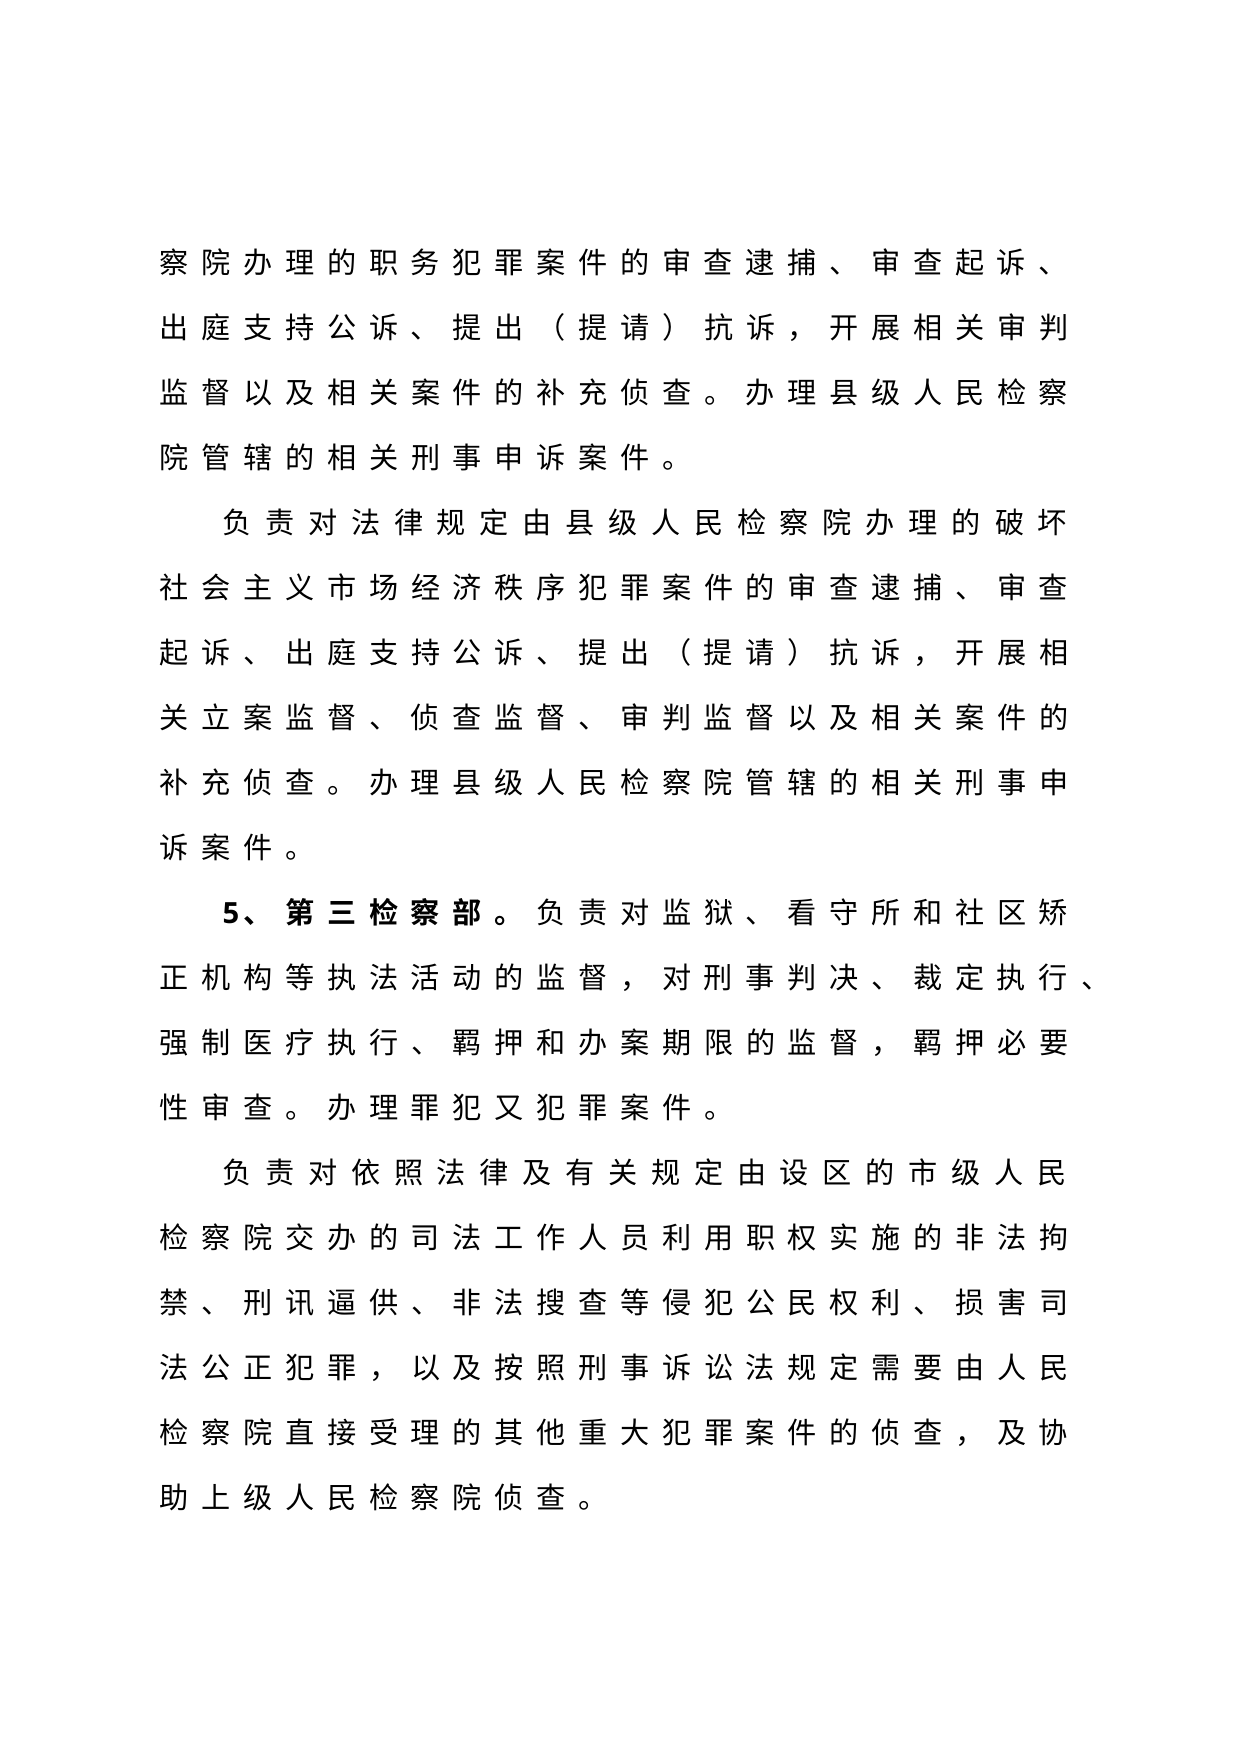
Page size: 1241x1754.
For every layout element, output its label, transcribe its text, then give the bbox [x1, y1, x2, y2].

text 5、第三检察部。负责对监狱、看守所和社区矫正机构等执法活动的监督，对刑事判决、裁定执行、强制医疗执行、羁押和办案期限的监督，羁押必要性审查。办理罪犯又犯罪案件。 [159, 878, 1081, 1138]
text 负责对法律规定由县级人民检察院办理的破坏社会主义市场经济秩序犯罪案件的审查逮捕、审查起诉、出庭支持公诉、提出（提请）抗诉，开展相关立案监督、侦查监督、审判监督以及相关案件的补充侦查。办理县级人民检察院管辖的相关刑事申诉案件。 [159, 488, 1081, 878]
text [159, 228, 1081, 488]
text 负责对依照法律及有关规定由设区的市级人民检察院交办的司法工作人员利用职权实施的非法拘禁、刑讯逼供、非法搜查等侵犯公民权利、损害司法公正犯罪，以及按照刑事诉讼法规定需要由人民检察院直接受理的其他重大犯罪案件的侦查，及协助上级人民检察院侦查。 [159, 1138, 1081, 1528]
